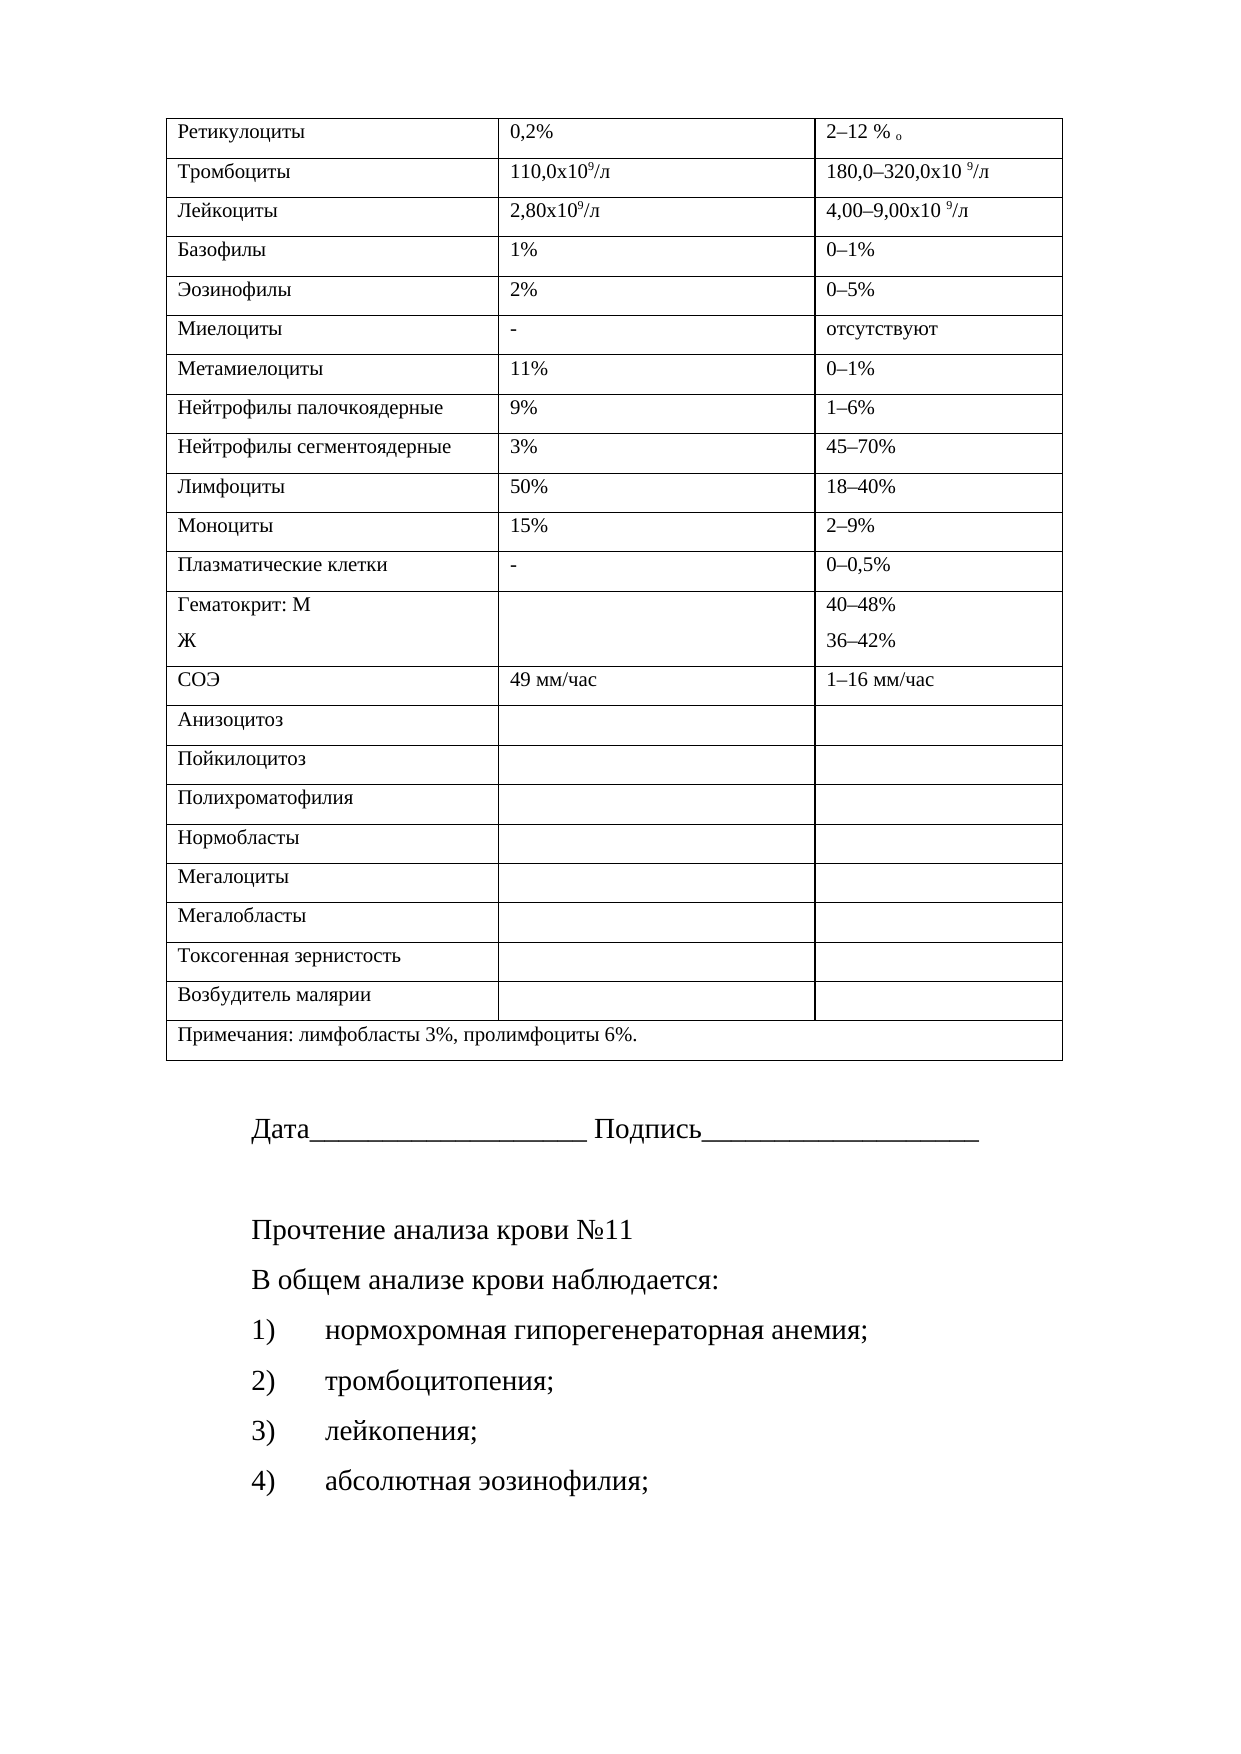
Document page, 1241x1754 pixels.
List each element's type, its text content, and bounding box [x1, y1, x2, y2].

table_cell 0–1% [816, 237, 1062, 276]
table_cell Нормобласты [167, 825, 498, 863]
table_cell Гематокрит: М Ж [167, 592, 498, 666]
table_cell 40–48% 36–42% [816, 592, 1062, 666]
table_cell Лимфоциты [167, 474, 498, 512]
table_cell Эозинофилы [167, 277, 498, 315]
list лейкопения; [177, 1413, 1152, 1447]
table_cell [816, 746, 1062, 784]
table_cell 180,0–320,0х10 9/л [816, 159, 1062, 197]
table_cell - [499, 316, 814, 354]
table_cell [816, 825, 1062, 863]
table_cell Метамиелоциты [167, 355, 498, 394]
table_cell 2–12 % о [816, 119, 1062, 157]
table_cell Анизоцитоз [167, 706, 498, 745]
list тромбоцитопения; [177, 1363, 1152, 1396]
list нормохромная гипорегенераторная анемия; [177, 1312, 1152, 1346]
table_cell 1–16 мм/час [816, 667, 1062, 705]
table_cell Моноциты [167, 513, 498, 551]
table_cell Плазматические клетки [167, 552, 498, 591]
table_cell 0,2% [499, 119, 814, 157]
table_cell Пойкилоцитоз [167, 746, 498, 784]
table_cell Базофилы [167, 237, 498, 276]
table_cell [499, 785, 814, 823]
table_cell [499, 706, 814, 745]
table_cell Нейтрофилы сегментоядерные [167, 434, 498, 472]
table_cell 4,00–9,00х10 9/л [816, 198, 1062, 236]
table_cell [816, 903, 1062, 942]
table_cell Мегалоциты [167, 864, 498, 902]
table_cell 50% [499, 474, 814, 512]
table_cell Мегалобласты [167, 903, 498, 942]
table_cell 1–6% [816, 395, 1062, 433]
table_cell [499, 825, 814, 863]
table_cell [499, 903, 814, 942]
table_cell 2% [499, 277, 814, 315]
table_cell Возбудитель малярии [167, 982, 498, 1020]
table_cell 1% [499, 237, 814, 276]
table_cell [499, 746, 814, 784]
table_cell 110,0х109/л [499, 159, 814, 197]
table_cell 11% [499, 355, 814, 394]
table_cell [816, 785, 1062, 823]
table_cell - [499, 552, 814, 591]
table_cell [499, 864, 814, 902]
text Дата___________________ Подпись___________________ [177, 1111, 1152, 1145]
subtitle Прочтение анализа крови №11 [177, 1212, 1152, 1245]
table_cell 3% [499, 434, 814, 472]
table_cell [499, 592, 814, 666]
text В общем анализе крови наблюдается: [177, 1262, 1152, 1296]
table_cell Тромбоциты [167, 159, 498, 197]
table_cell 45–70% [816, 434, 1062, 472]
table_cell СОЭ [167, 667, 498, 705]
table_cell [816, 706, 1062, 745]
table_cell 0–1% [816, 355, 1062, 394]
table_cell Ретикулоциты [167, 119, 498, 157]
table_cell 0–5% [816, 277, 1062, 315]
table_cell 0–0,5% [816, 552, 1062, 591]
table_cell 15% [499, 513, 814, 551]
table_cell Примечания: лимфобласты 3%, пролимфоциты 6%. [167, 1021, 1062, 1060]
table_cell 2,80х109/л [499, 198, 814, 236]
table_cell [499, 943, 814, 981]
table_cell 18–40% [816, 474, 1062, 512]
table_cell Нейтрофилы палочкоядерные [167, 395, 498, 433]
table_cell 2–9% [816, 513, 1062, 551]
table_cell Токсогенная зернистость [167, 943, 498, 981]
table_cell [816, 864, 1062, 902]
table_cell Миелоциты [167, 316, 498, 354]
table_cell [499, 982, 814, 1020]
table_cell Полихроматофилия [167, 785, 498, 823]
table_cell отсутствуют [816, 316, 1062, 354]
table_cell 49 мм/час [499, 667, 814, 705]
table_cell Лейкоциты [167, 198, 498, 236]
table_cell [816, 982, 1062, 1020]
table_cell 9% [499, 395, 814, 433]
table_cell [816, 943, 1062, 981]
list абсолютная эозинофилия; [177, 1463, 1152, 1497]
